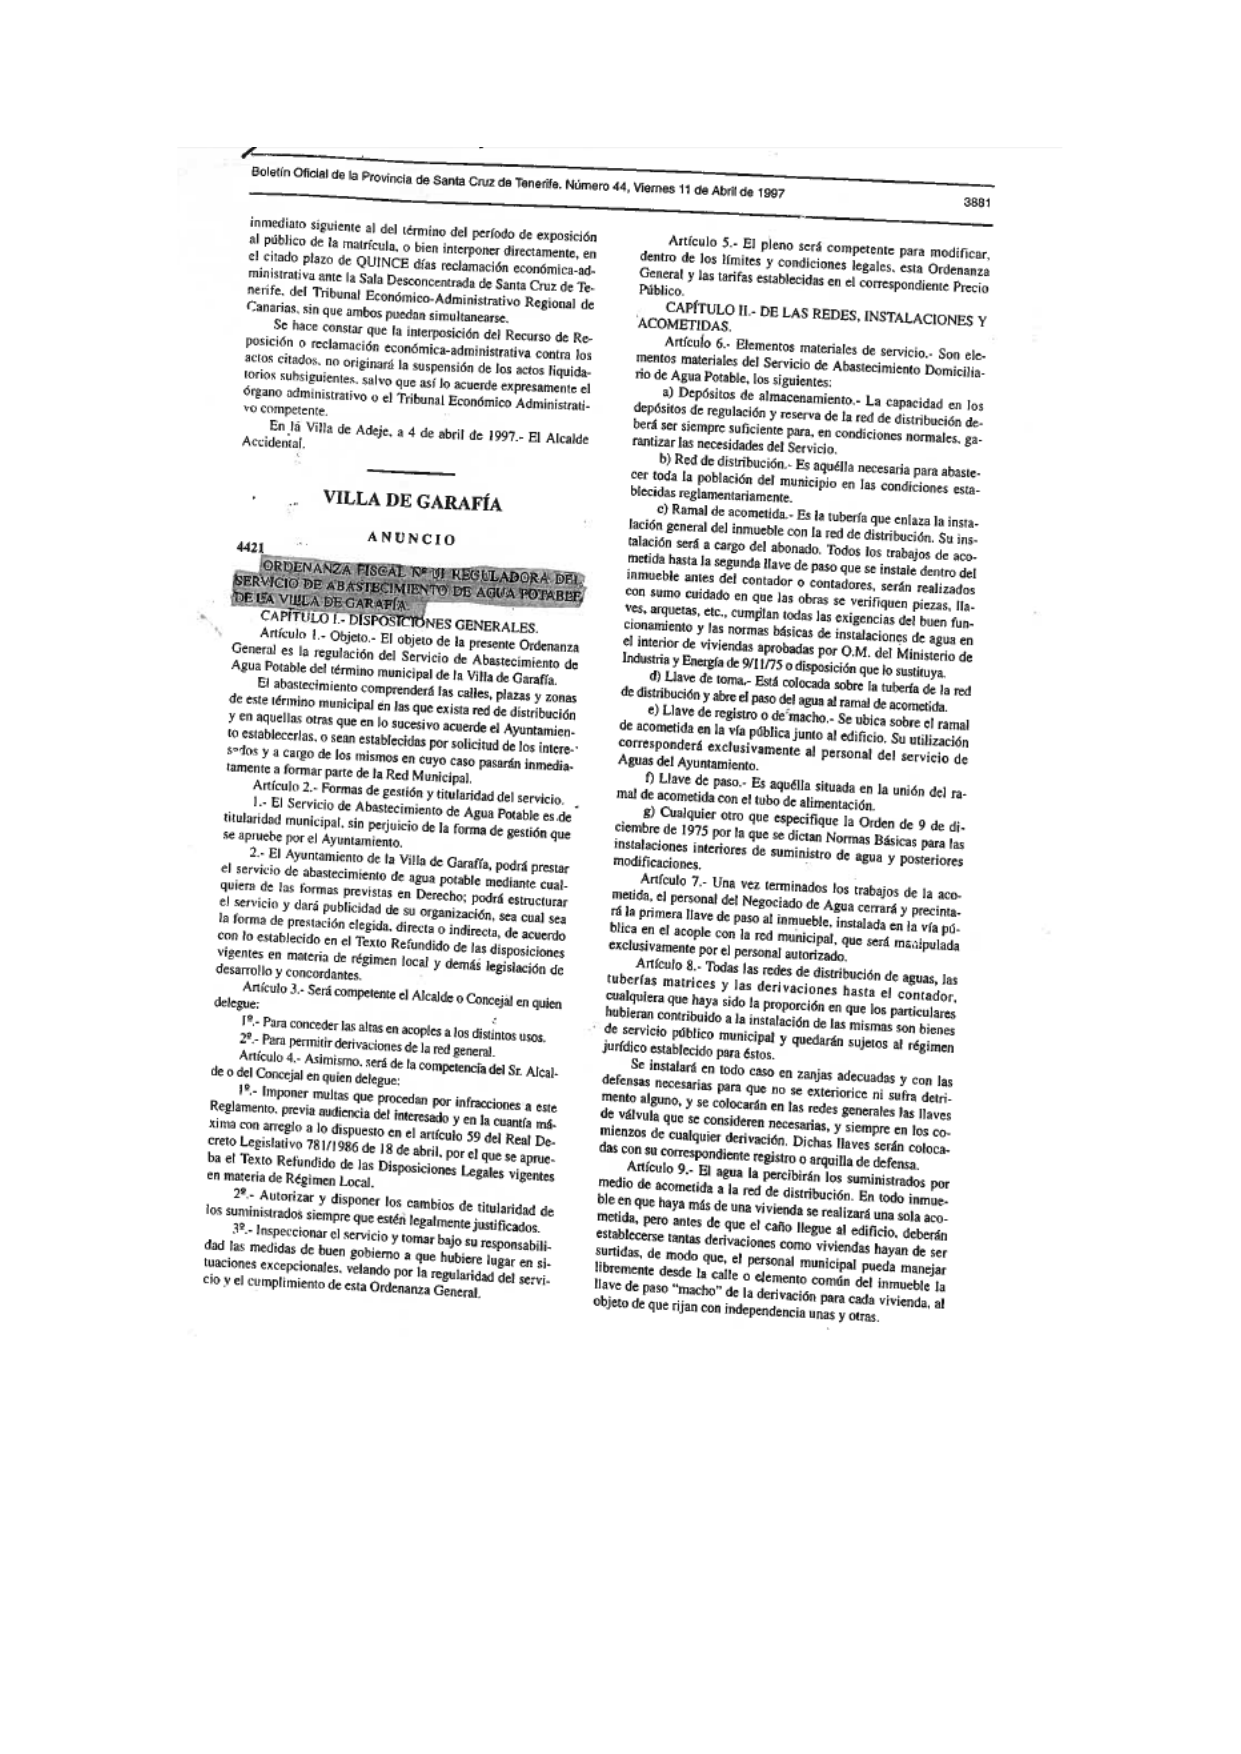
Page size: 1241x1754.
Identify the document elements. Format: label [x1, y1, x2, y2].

picture [177, 147, 1063, 1350]
